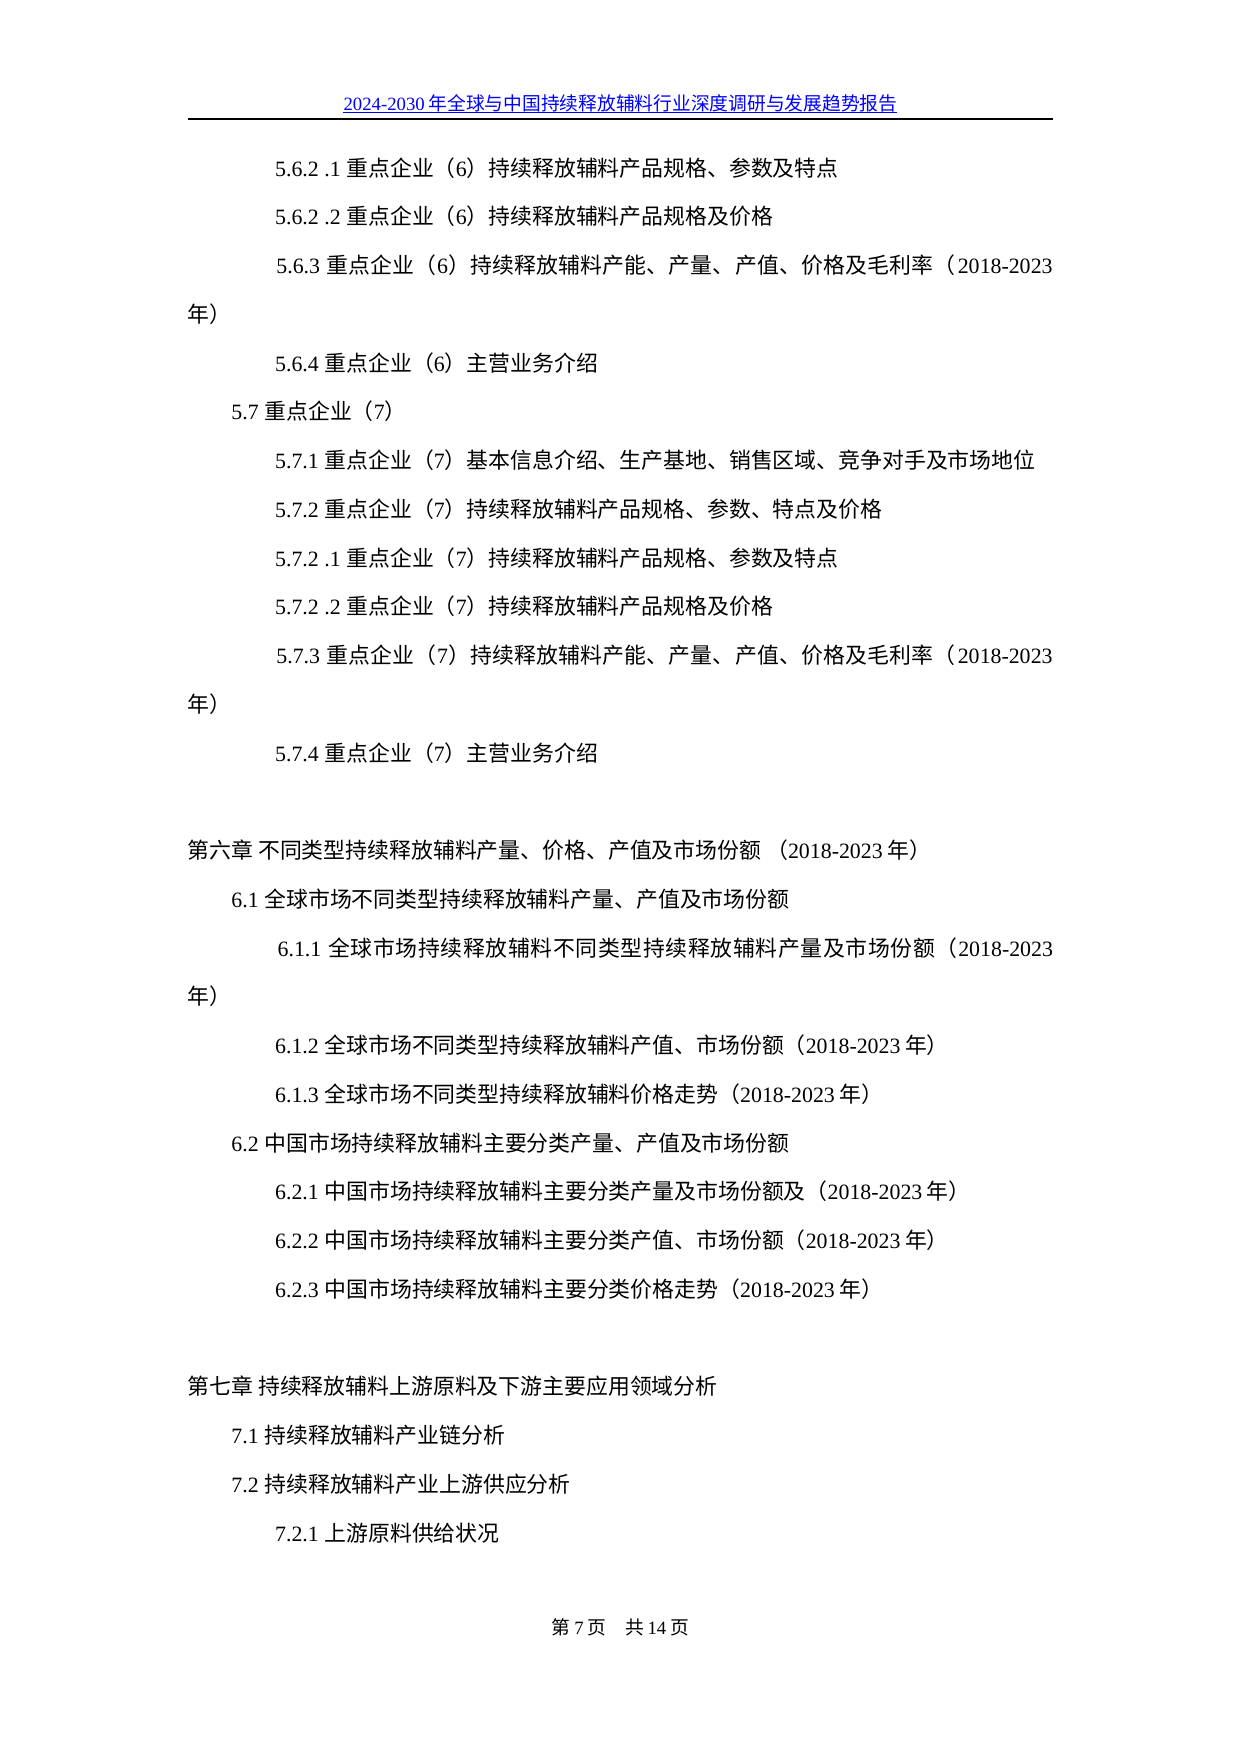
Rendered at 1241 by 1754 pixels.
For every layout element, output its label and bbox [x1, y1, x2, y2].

text [187, 150, 1053, 1548]
